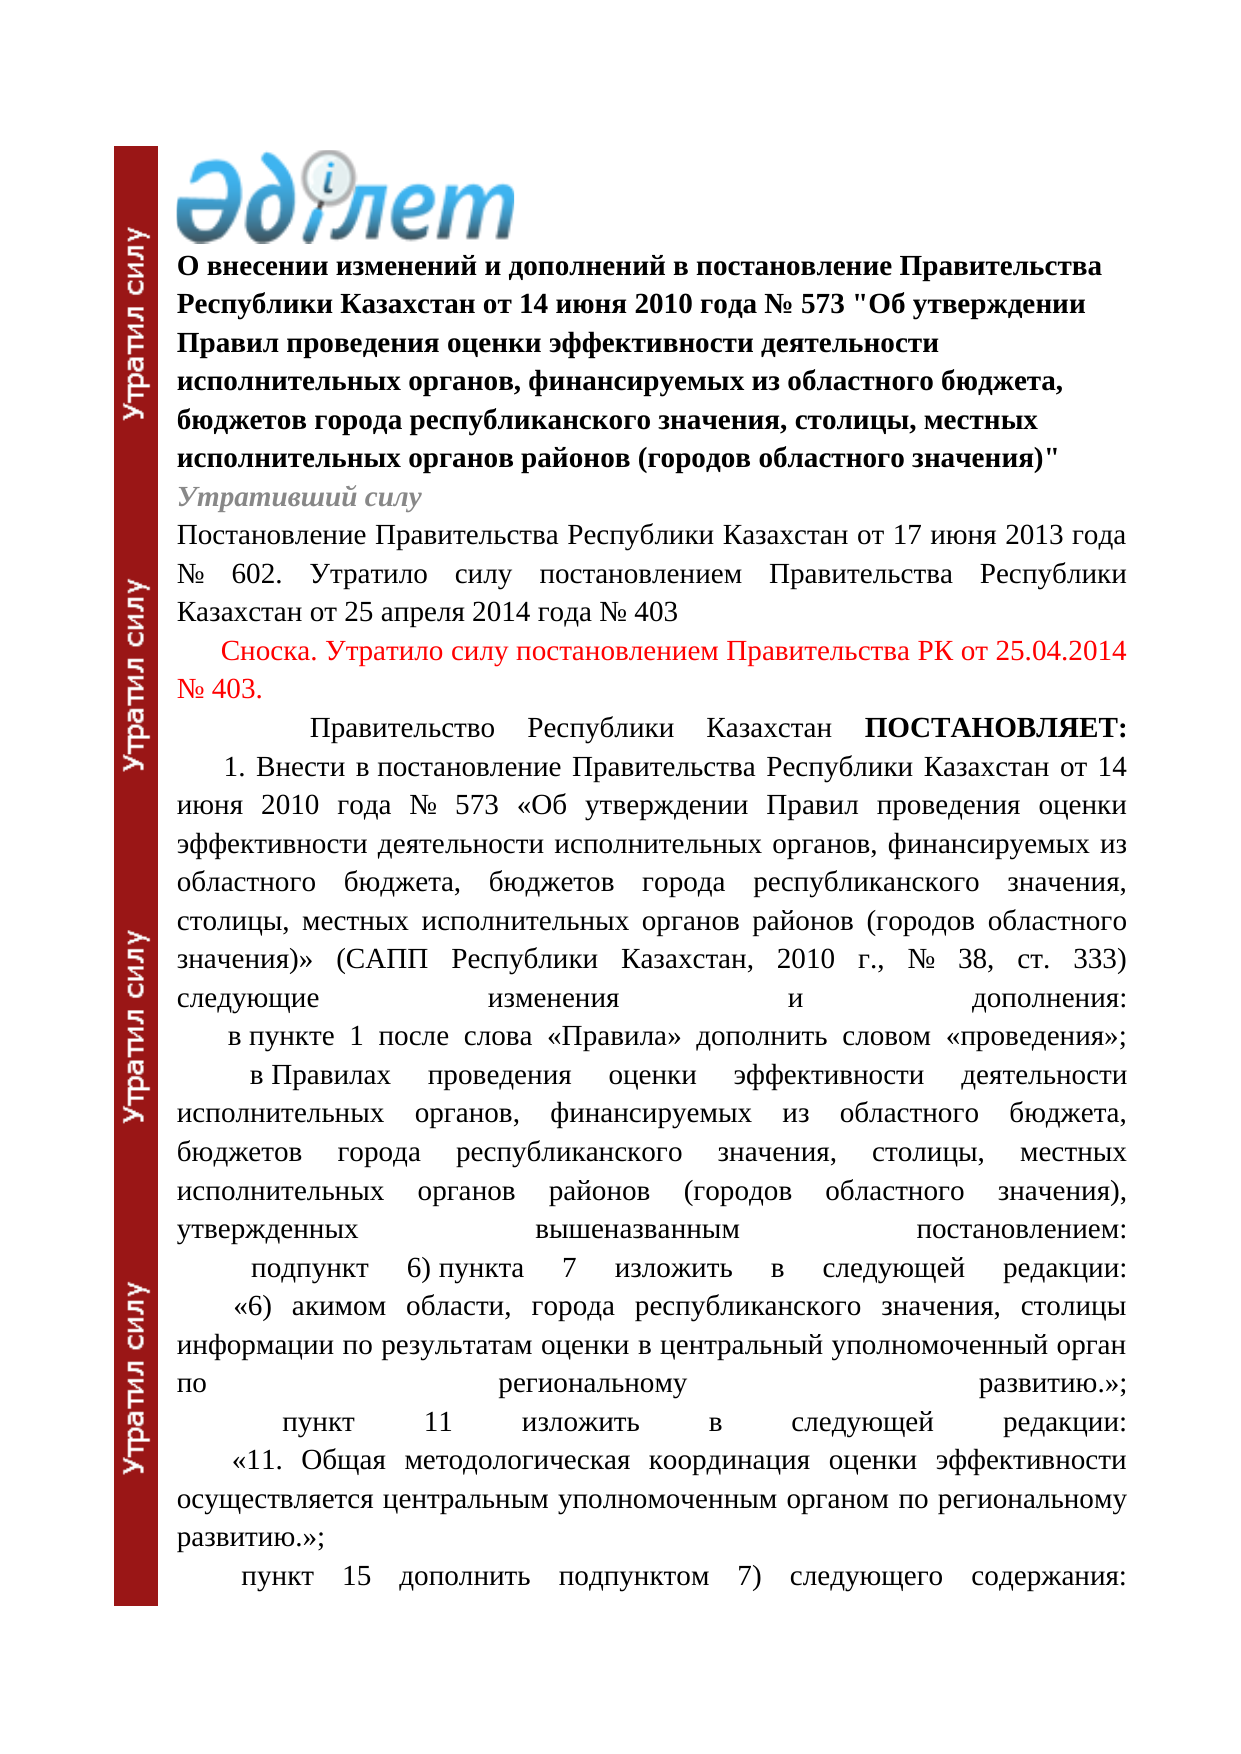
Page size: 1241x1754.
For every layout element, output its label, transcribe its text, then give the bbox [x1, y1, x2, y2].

picture [114, 474, 158, 479]
picture [176, 150, 515, 244]
text Утративший силу [112, 479, 1128, 512]
picture [114, 705, 158, 710]
text Постановление Правительства Республики Казахстан от 17 июня 2013 года № 602. Утратило силу постановлением Правительства Республики Казахстан от 25 апреля 2014 года № 403 [112, 517, 1128, 628]
text О внесении изменений и дополнений в постановление Правительства Республики Казахстан от 14 июня 2010 года № 573 "Об утверждении Правил проведения оценки эффективности деятельности исполнительных органов, финансируемых из областного бюджета, бюджетов города республиканского значения, столицы, местных исполнительных органов районов (городов областного значения)" [112, 248, 1128, 474]
picture [114, 1592, 158, 1606]
picture [114, 512, 158, 517]
picture [114, 146, 158, 248]
text Сноска. Утратило силу постановлением Правительства РК от 25.04.2014 № 403. [112, 633, 1128, 705]
picture [114, 628, 158, 633]
